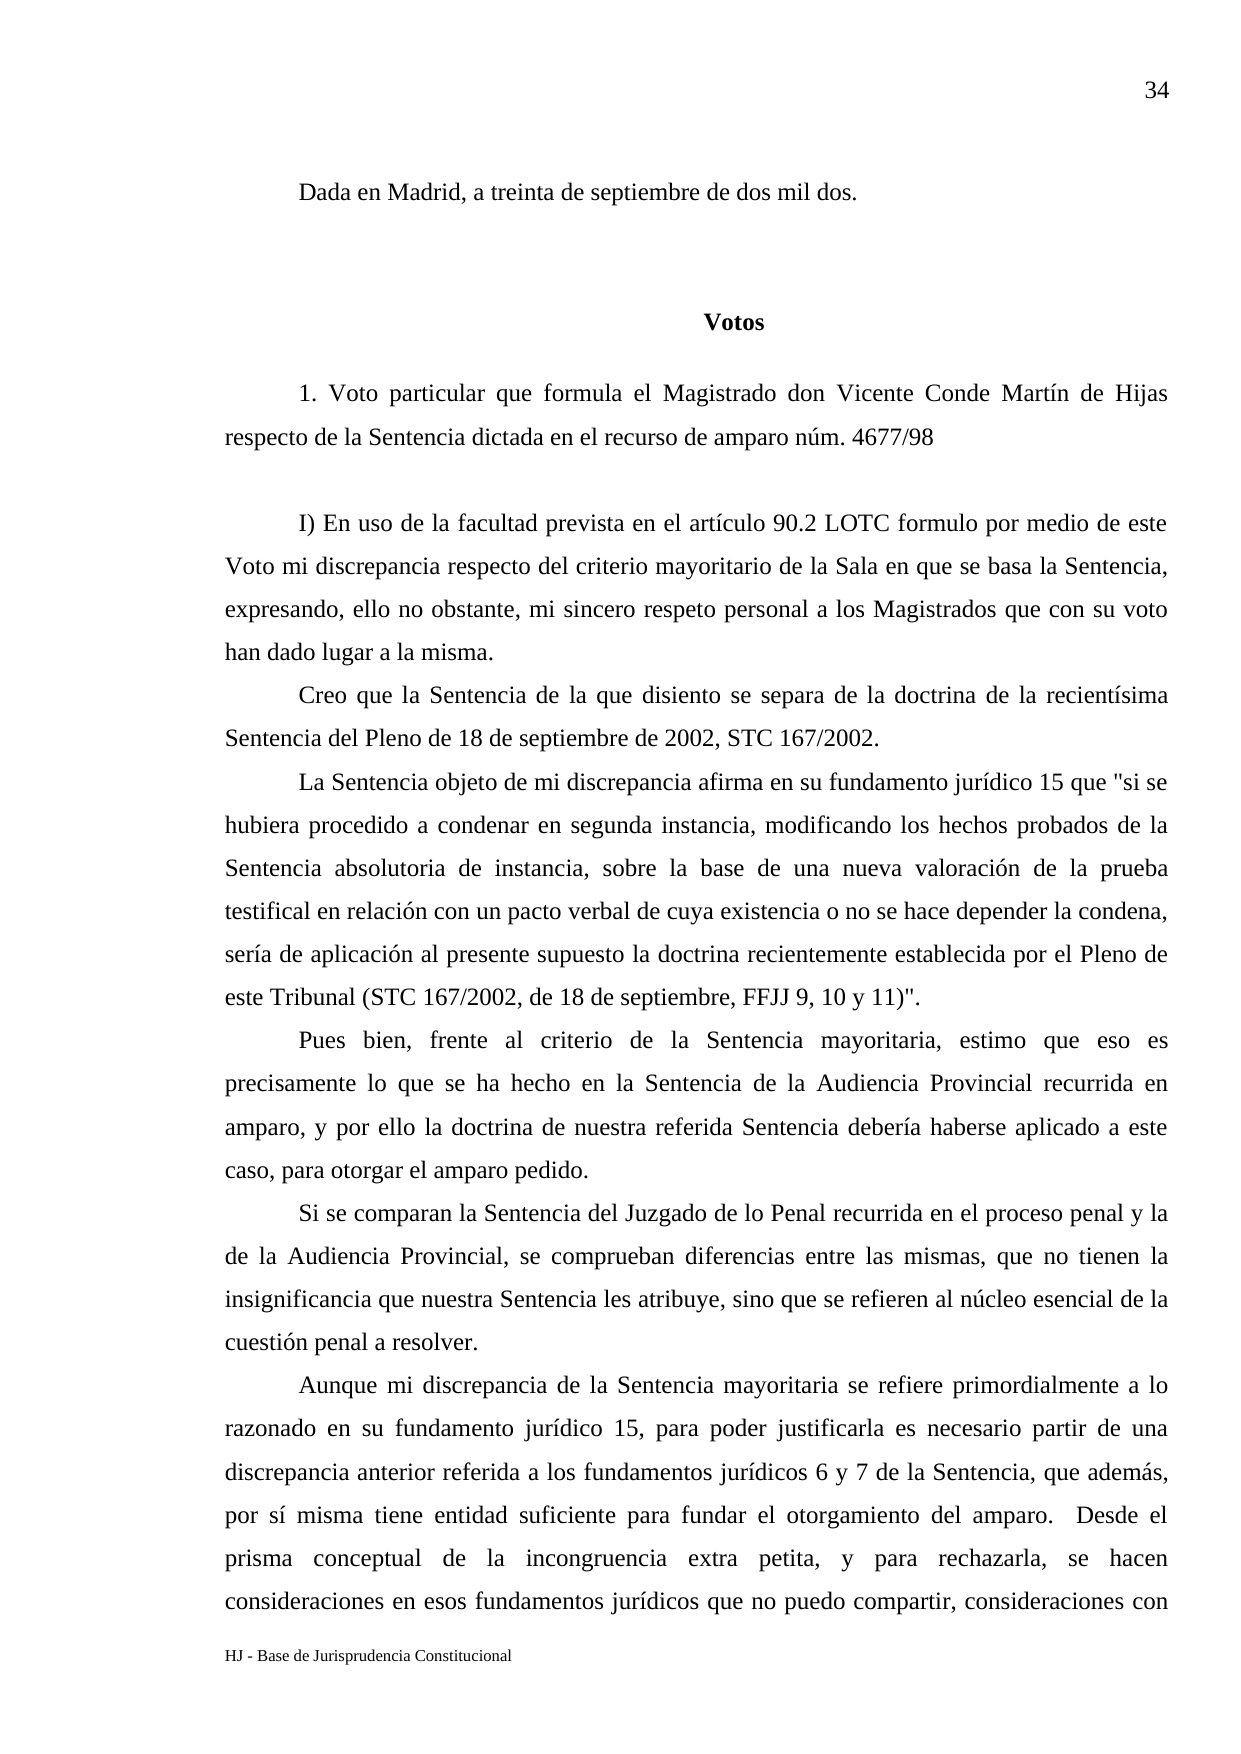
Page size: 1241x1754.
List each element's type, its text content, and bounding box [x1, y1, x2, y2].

text Dada en Madrid, a treinta de septiembre de dos mil dos. [224, 177, 1169, 206]
text La Sentencia objeto de mi discrepancia afirma en su fundamento jurídico 15 que "si se hubiera procedido a condenar en segunda instancia, modificando los hechos probados de la Sentencia absolutoria de instancia, sobre la base de una nueva valoración de la prueba testifical en relación con un pacto verbal de cuya existencia o no se hace depender la condena, sería de aplicación al presente supuesto la doctrina recientemente establecida por el Pleno de este Tribunal (STC 167/2002, de 18 de septiembre, FFJJ 9, 10 y 11)". [224, 767, 1169, 1011]
text 1. Voto particular que formula el Magistrado don Vicente Conde Martín de Hijas respecto de la Sentencia dictada en el recurso de amparo núm. 4677/98 [224, 378, 1169, 450]
text Creo que la Sentencia de la que disiento se separa de la doctrina de la recientísima Sentencia del Pleno de 18 de septiembre de 2002, STC 167/2002. [224, 680, 1169, 752]
text Si se comparan la Sentencia del Juzgado de lo Penal recurrida en el proceso penal y la de la Audiencia Provincial, se comprueban diferencias entre las mismas, que no tienen la insignificancia que nuestra Sentencia les atribuye, sino que se refieren al núcleo esencial de la cuestión penal a resolver. [224, 1198, 1169, 1356]
text I) En uso de la facultad prevista en el artículo 90.2 LOTC formulo por medio de este Voto mi discrepancia respecto del criterio mayoritario de la Sala en que se basa la Sentencia, expresando, ello no obstante, mi sincero respeto personal a los Magistrados que con su voto han dado lugar a la misma. [224, 508, 1169, 666]
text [224, 1370, 1169, 1615]
subtitle Votos [224, 307, 1169, 335]
text Pues bien, frente al criterio de la Sentencia mayoritaria, estimo que eso es precisamente lo que se ha hecho en la Sentencia de la Audiencia Provincial recurrida en amparo, y por ello la doctrina de nuestra referida Sentencia debería haberse aplicado a este caso, para otorgar el amparo pedido. [224, 1025, 1169, 1183]
